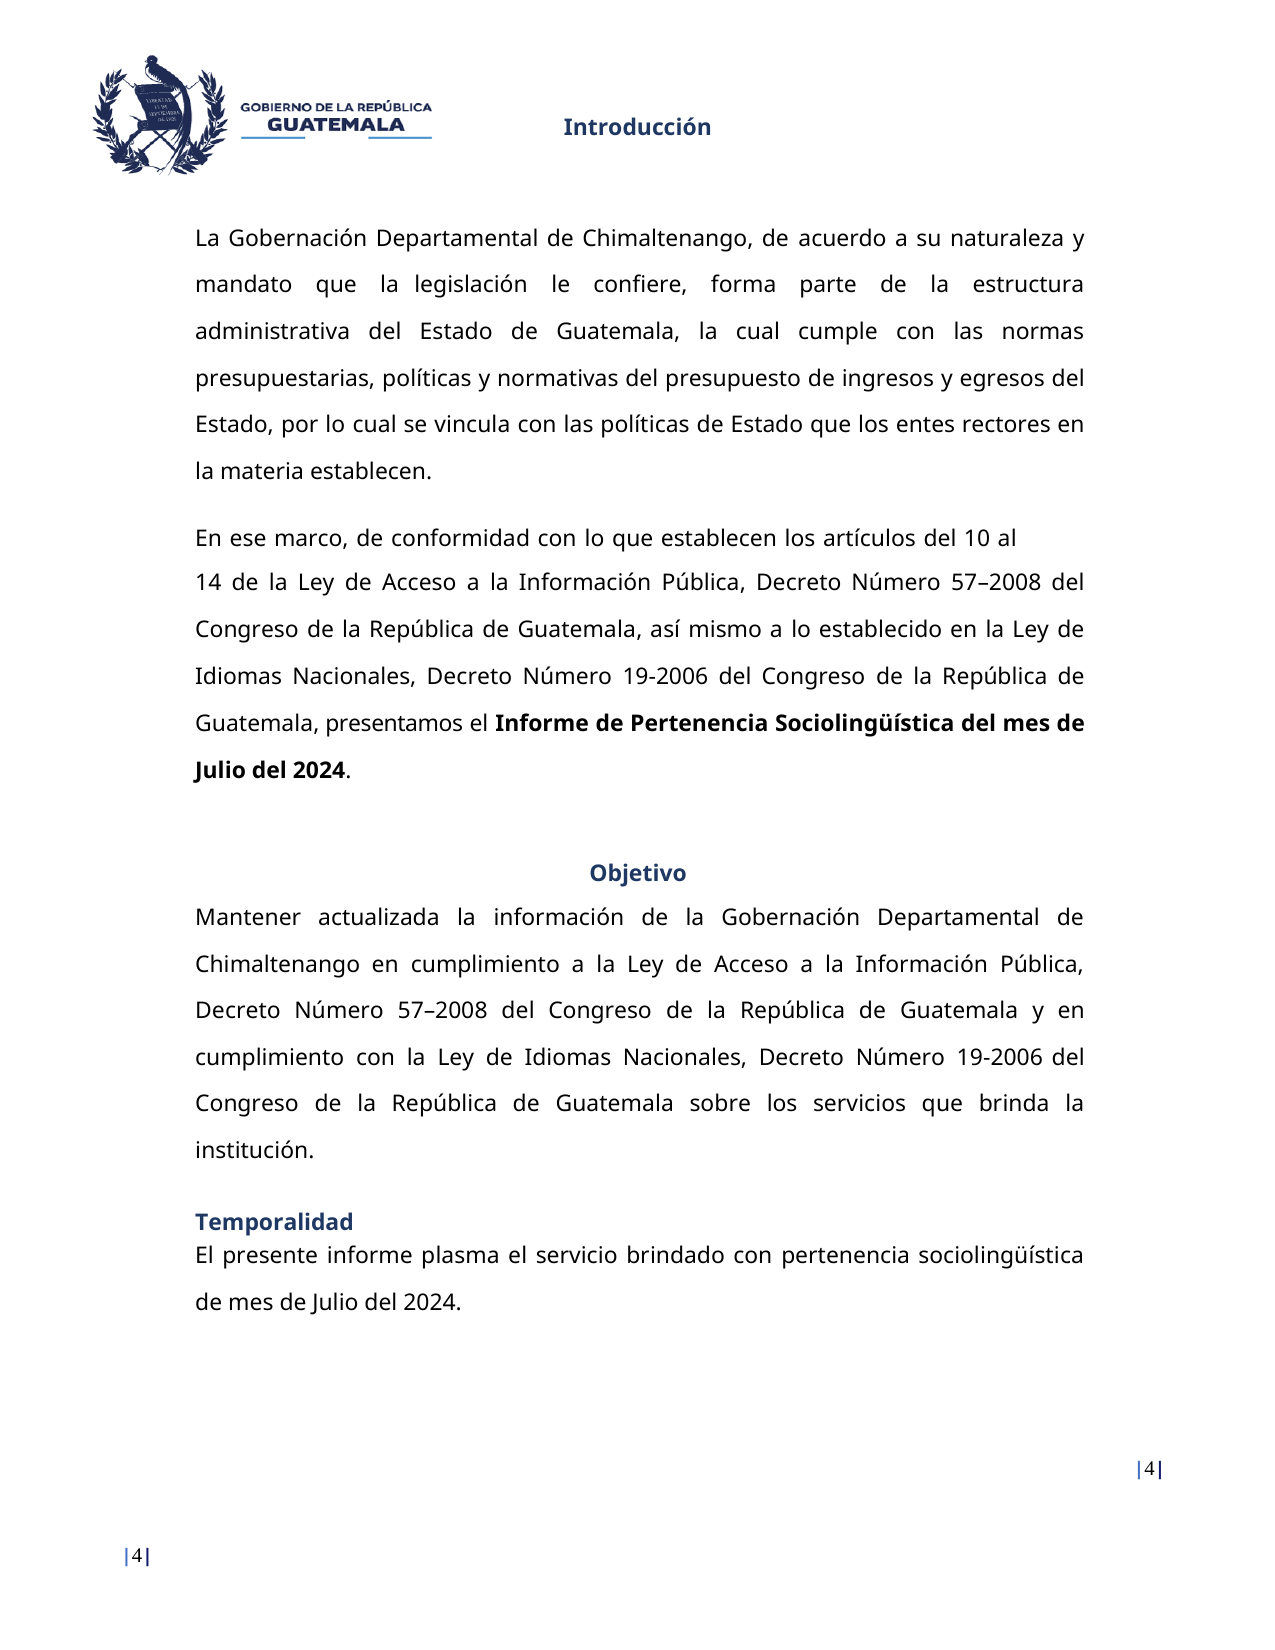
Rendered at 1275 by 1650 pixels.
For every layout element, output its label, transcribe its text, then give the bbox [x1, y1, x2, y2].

text Objetivo [579, 857, 696, 888]
text Introducción [551, 111, 724, 142]
text Temporalidad [195, 1205, 375, 1237]
text En ese marco, de conformidad con lo que establecen los artículos del 10 al [195, 522, 1083, 553]
text La Gobernación Departamental de Chimaltenango, de acuerdo a su naturaleza y mandato que la legislación le confiere, forma parte de la estructura administrativa del Estado de Guatemala, la cual cumple con las normas presupuestarias, políticas y normativas del presupuesto de ingresos y egresos del Estado, por lo cual se vincula con las políticas de Estado que los entes rectores en la materia establecen. [195, 222, 1085, 486]
text El presente informe plasma el servicio brindado con pertenencia sociolingüística de mes de Julio del 2024. [195, 1239, 1084, 1317]
picture [7, 0, 971, 1149]
text 14 de la Ley de Acceso a la Información Pública, Decreto Número 57–2008 del Congreso de la República de Guatemala, así mismo a lo establecido en la Ley de Idiomas Nacionales, Decreto Número 19-2006 del Congreso de la República de Guatemala, presentamos el Informe de Pertenencia Sociolingüística del mes de Julio del 2024. [195, 566, 1084, 785]
text Mantener actualizada la información de la Gobernación Departamental de Chimaltenango en cumplimiento a la Ley de Acceso a la Información Pública, Decreto Número 57–2008 del Congreso de la República de Guatemala y en cumplimiento con la Ley de Idiomas Nacionales, Decreto Número 19-2006 del Congreso de la República de Guatemala sobre los servicios que brinda la institución. [195, 901, 1084, 1165]
